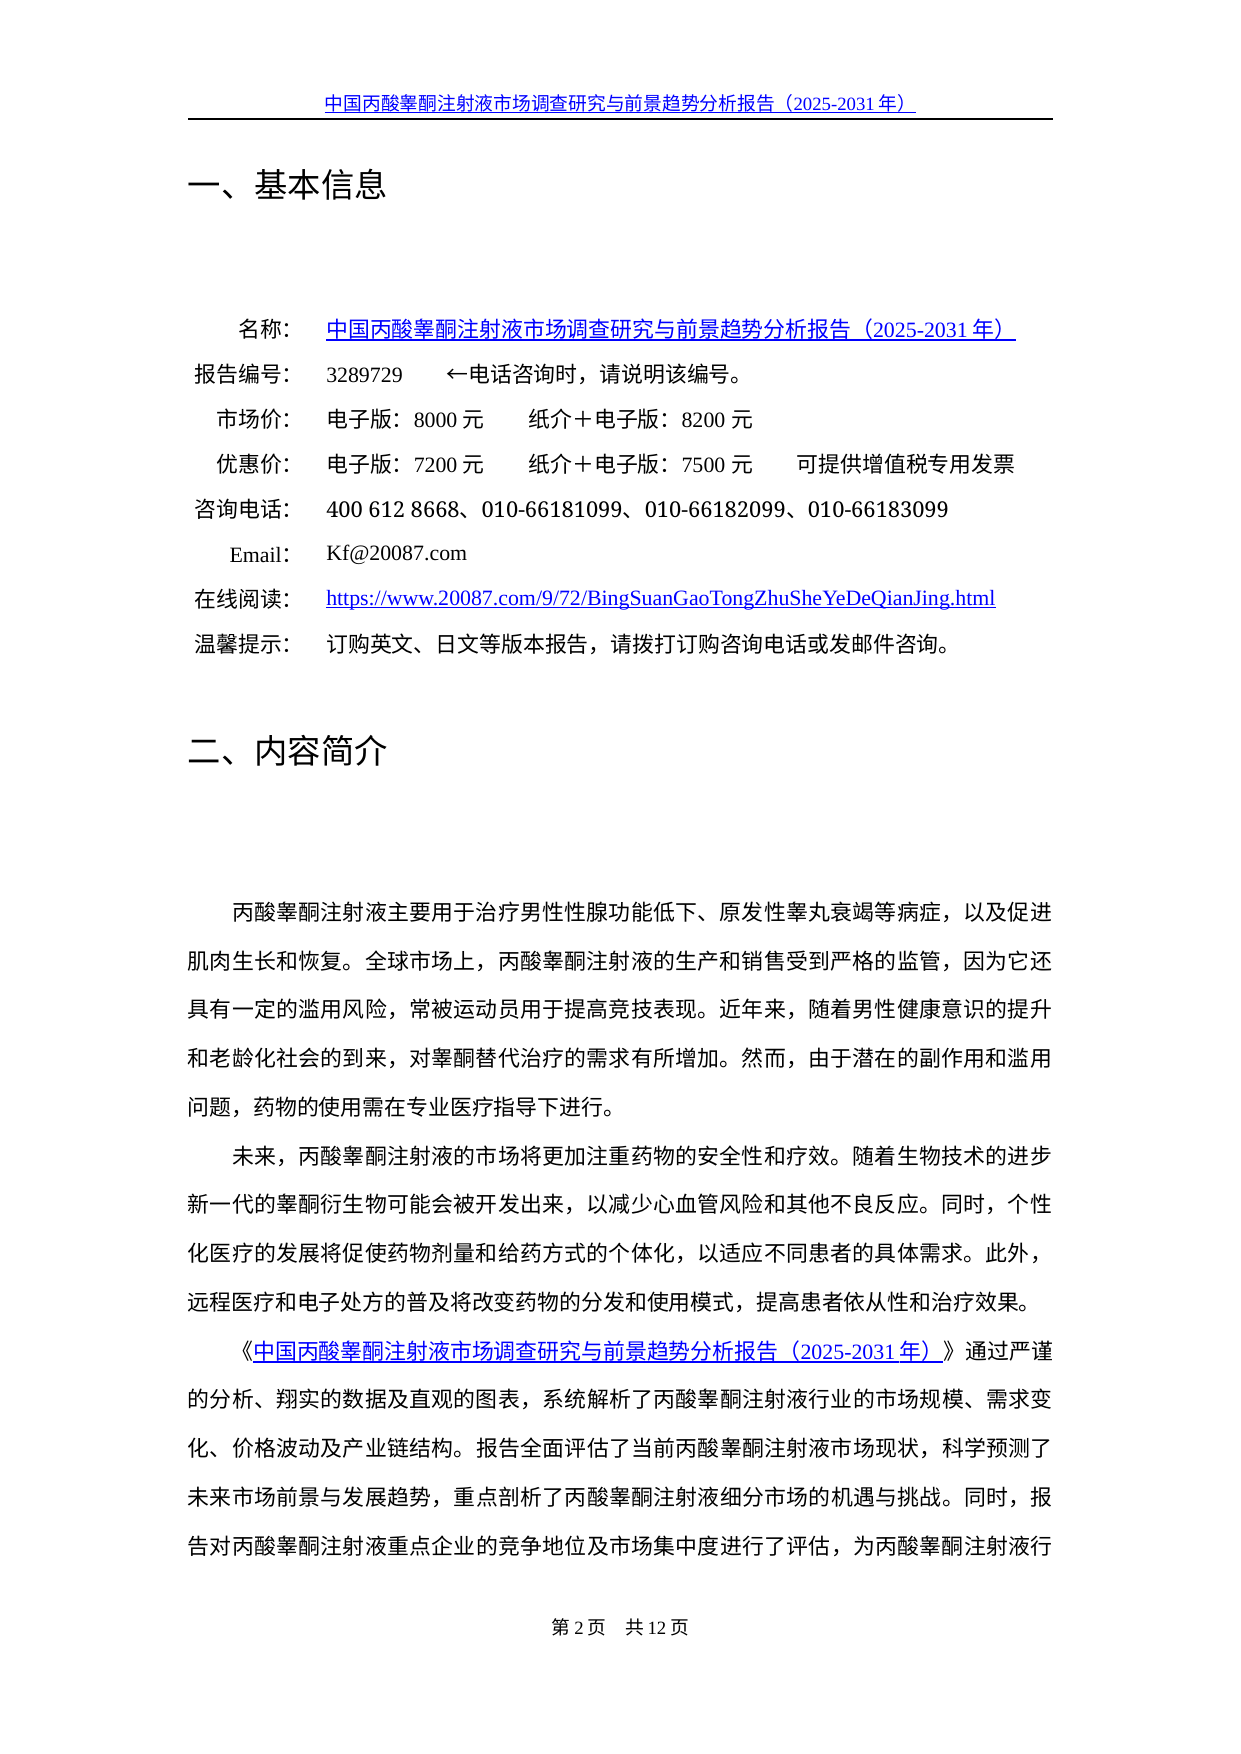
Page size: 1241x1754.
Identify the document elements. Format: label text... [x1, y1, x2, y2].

table_cell 报告编号： [167, 357, 315, 402]
table_cell 电子版：8000 元 纸介＋电子版：8200 元 [315, 402, 1073, 447]
table_header 名称： [167, 312, 315, 357]
table_header 中国丙酸睾酮注射液市场调查研究与前景趋势分析报告（2025-2031年） [315, 312, 1073, 357]
table_cell [315, 582, 1073, 627]
table_cell 温馨提示： [167, 627, 315, 672]
table_cell 市场价： [167, 402, 315, 447]
title 二、内容简介 [187, 717, 1053, 782]
table_cell 400 612 8668、010-66181099、010-66182099、010-66183099 [315, 492, 1073, 537]
table_cell 订购英文、日文等版本报告，请拨打订购咨询电话或发邮件咨询。 [315, 627, 1073, 672]
table_cell 咨询电话： [167, 492, 315, 537]
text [187, 894, 1053, 1561]
title 一、基本信息 [187, 150, 1053, 215]
table_cell 3289729 ←电话咨询时，请说明该编号。 [315, 357, 1073, 402]
table_cell Email： [167, 537, 315, 582]
table_cell 优惠价： [167, 447, 315, 492]
table_cell 电子版：7200 元 纸介＋电子版：7500 元 可提供增值税专用发票 [315, 447, 1073, 492]
table_cell Kf@20087.com [315, 537, 1073, 582]
table_cell 在线阅读： [167, 582, 315, 627]
